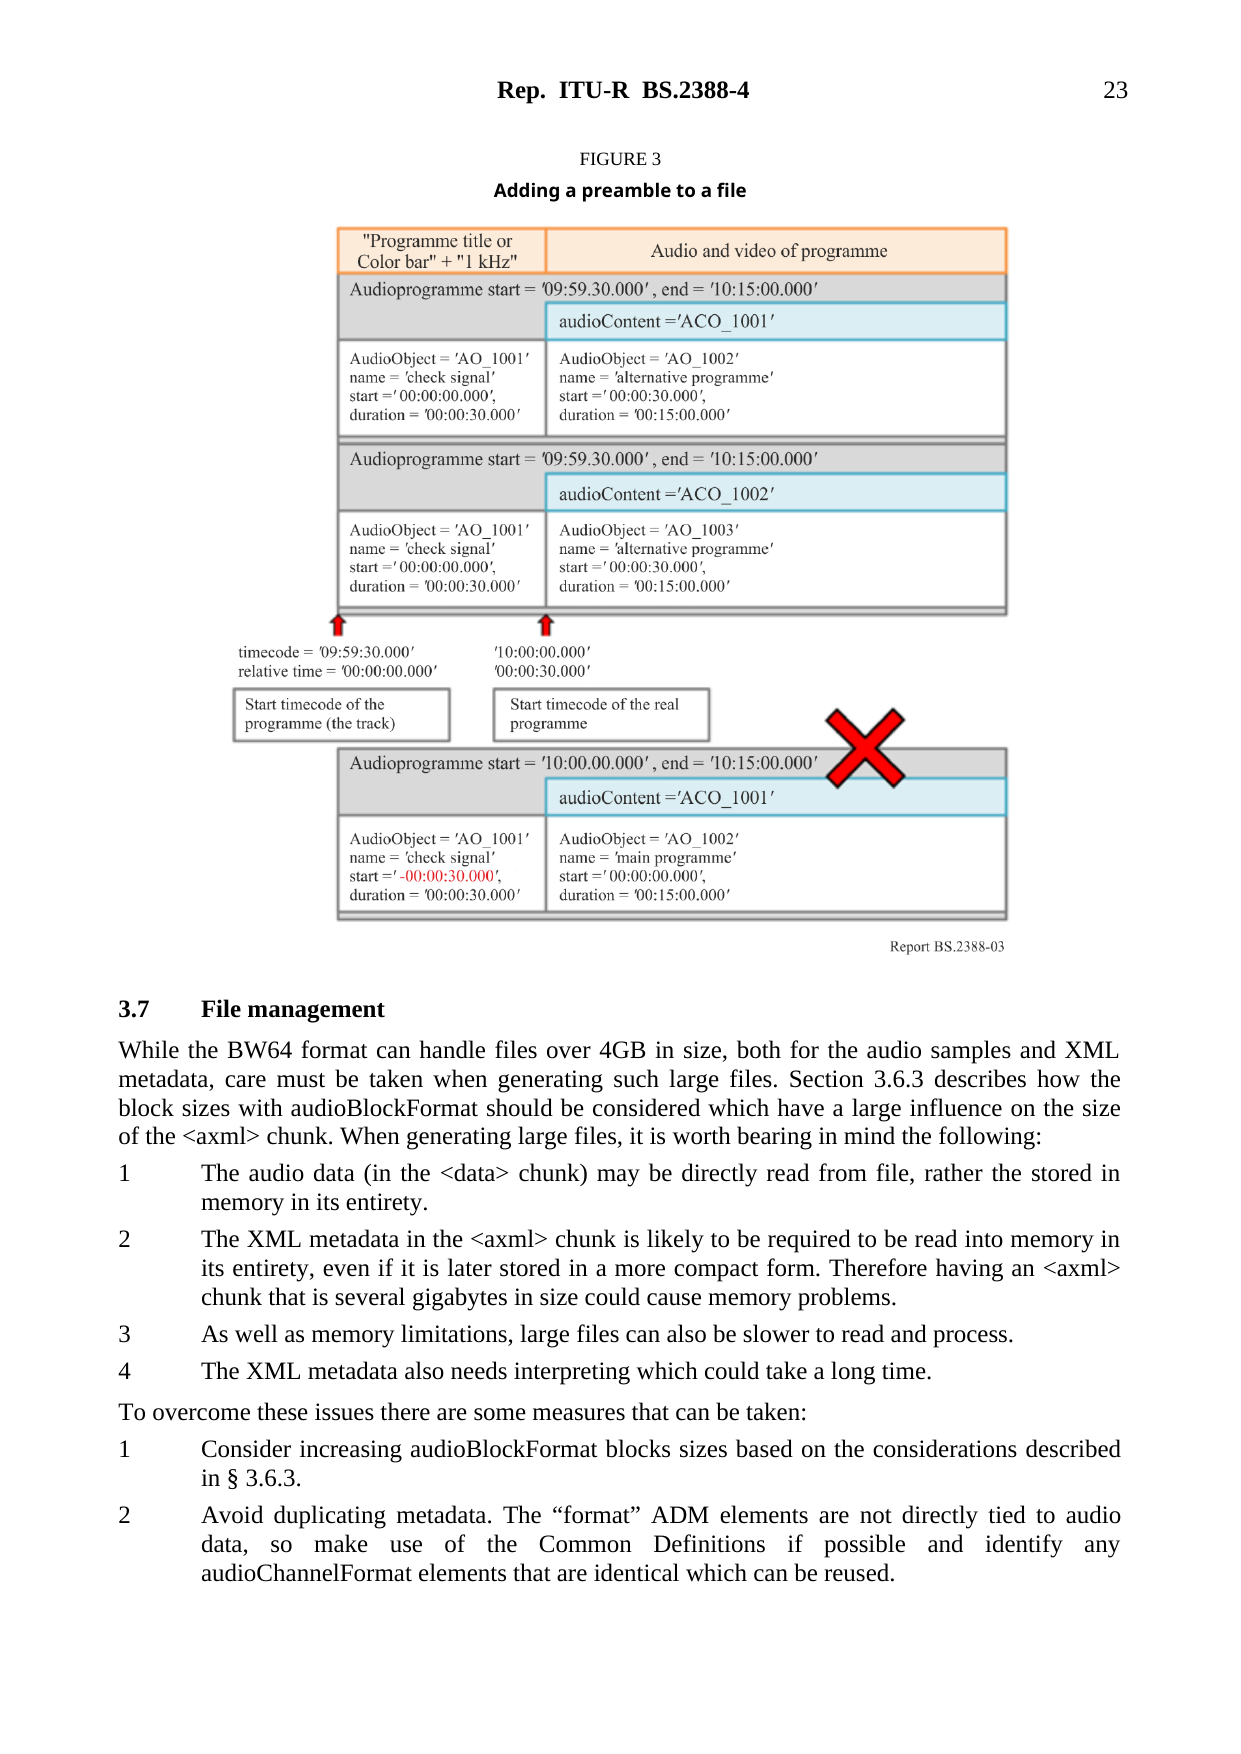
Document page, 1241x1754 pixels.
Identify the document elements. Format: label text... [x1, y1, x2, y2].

picture [221, 215, 1020, 961]
title Adding a preamble to a file [118, 178, 1122, 203]
text 1 The audio data (in the <data> chunk) may be directly read from file, rather the stored in memory in its entirety. [118, 1158, 1122, 1216]
text To overcome these issues there are some measures that can be taken: [118, 1397, 1122, 1426]
subtitle 3.7 File management [118, 994, 1122, 1023]
text While the BW64 format can handle files over 4GB in size, both for the audio samples and XML metadata, care must be taken when generating such large files. Section 3.6.3 describes how the block sizes with audioBlockFormat should be considered which have a large influence on the size of the <axml> chunk. When generating large files, it is worth bearing in mind the following: [118, 1035, 1122, 1150]
text 4 The XML metadata also needs interpreting which could take a long time. [118, 1356, 1122, 1385]
text Figure 3 [118, 148, 1122, 169]
text 3 As well as memory limitations, large files can also be slower to read and process. [118, 1319, 1122, 1348]
text 2 Avoid duplicating metadata. The “format” ADM elements are not directly tied to audio data, so make use of the Common Definitions if possible and identify any audioChannelFormat elements that are identical which can be reused. [118, 1500, 1122, 1586]
text 1 Consider increasing audioBlockFormat blocks sizes based on the considerations described in § 3.6.3. [118, 1434, 1122, 1492]
text 2 The XML metadata in the <axml> chunk is likely to be required to be read into memory in its entirety, even if it is later stored in a more compact form. Therefore having an <axml> chunk that is several gigabytes in size could cause memory problems. [118, 1224, 1122, 1311]
